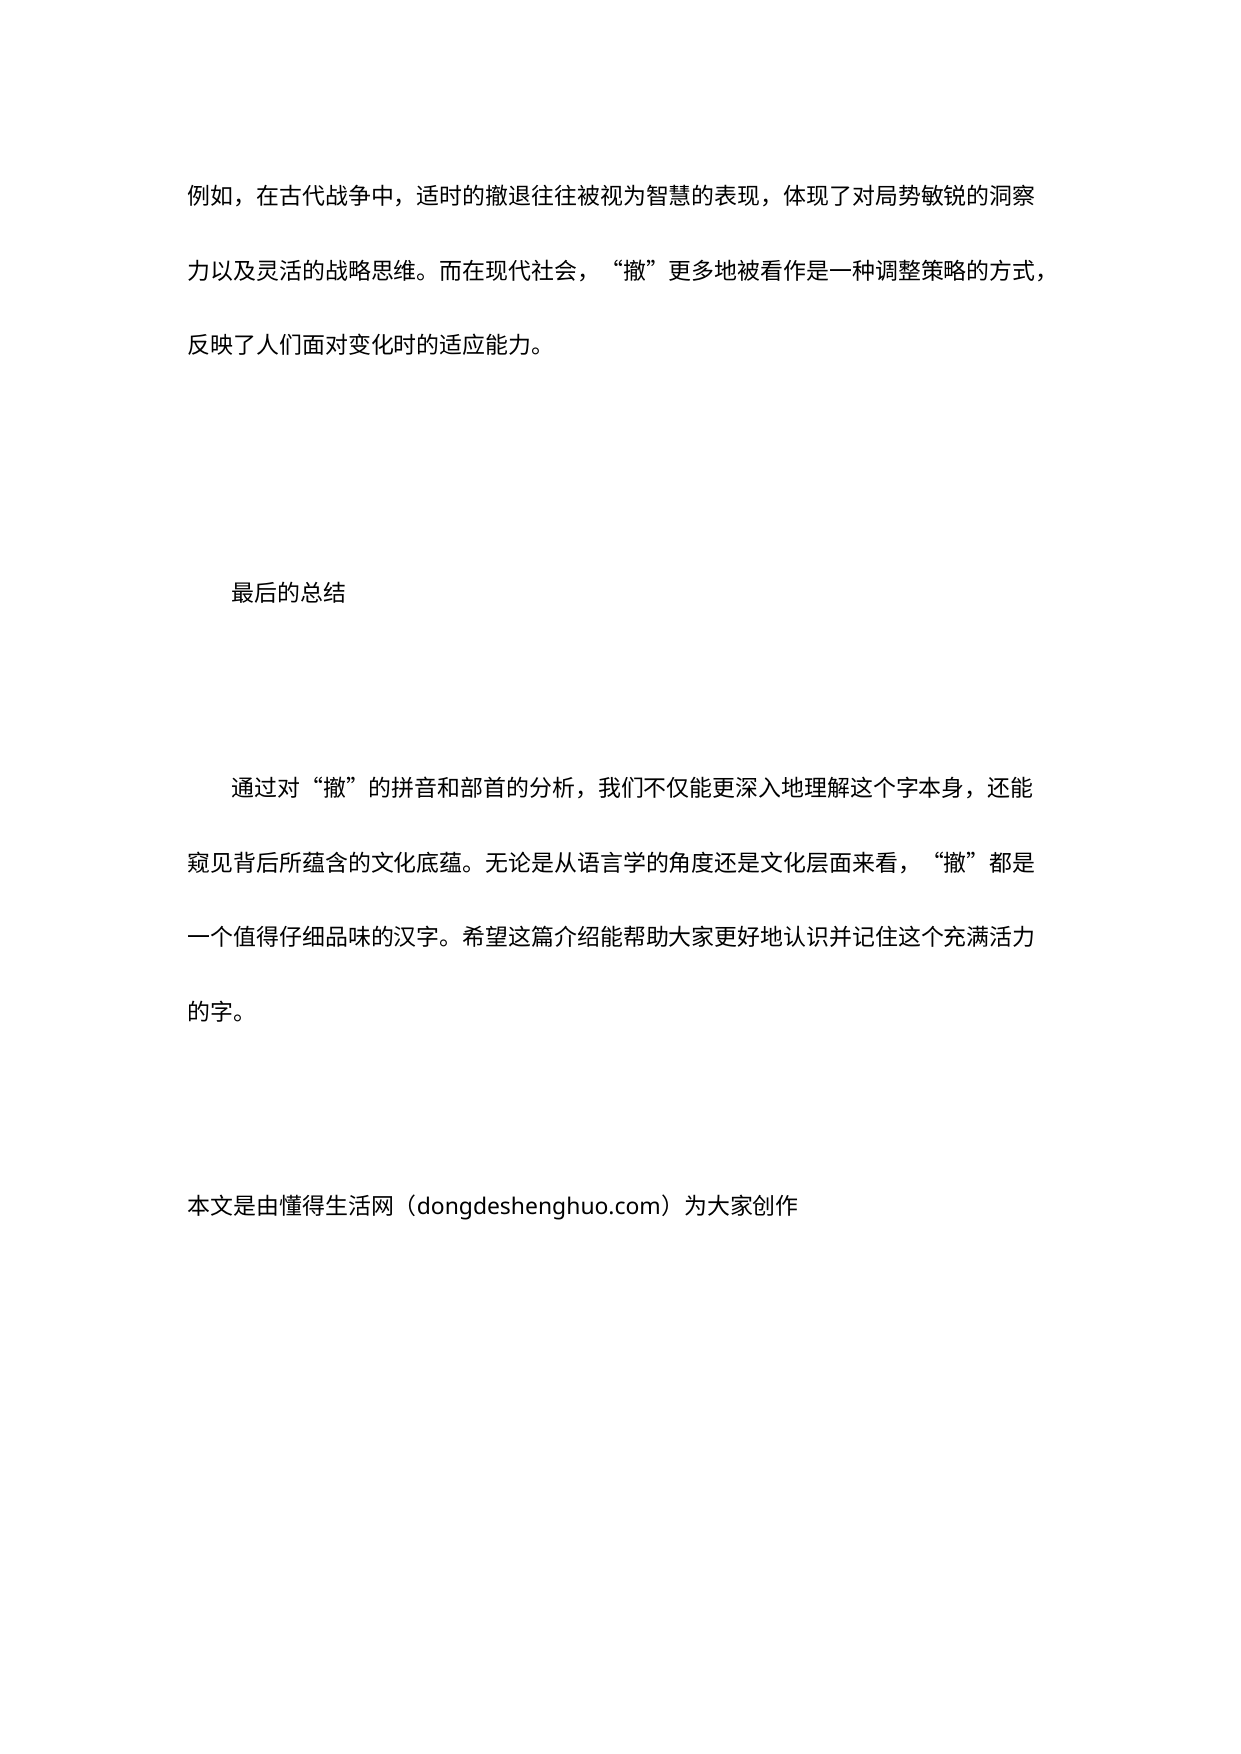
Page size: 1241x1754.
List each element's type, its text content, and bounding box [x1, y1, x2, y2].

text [187, 162, 1053, 376]
text 通过对“撤”的拼音和部首的分析，我们不仅能更深入地理解这个字本身，还能窥见背后所蕴含的文化底蕴。无论是从语言学的角度还是文化层面来看，“撤”都是一个值得仔细品味的汉字。希望这篇介绍能帮助大家更好地认识并记住这个充满活力的字。 [187, 754, 1053, 1043]
text 本文是由懂得生活网（dongdeshenghuo.com）为大家创作 [187, 1172, 1053, 1237]
text 最后的总结 [187, 559, 1053, 624]
